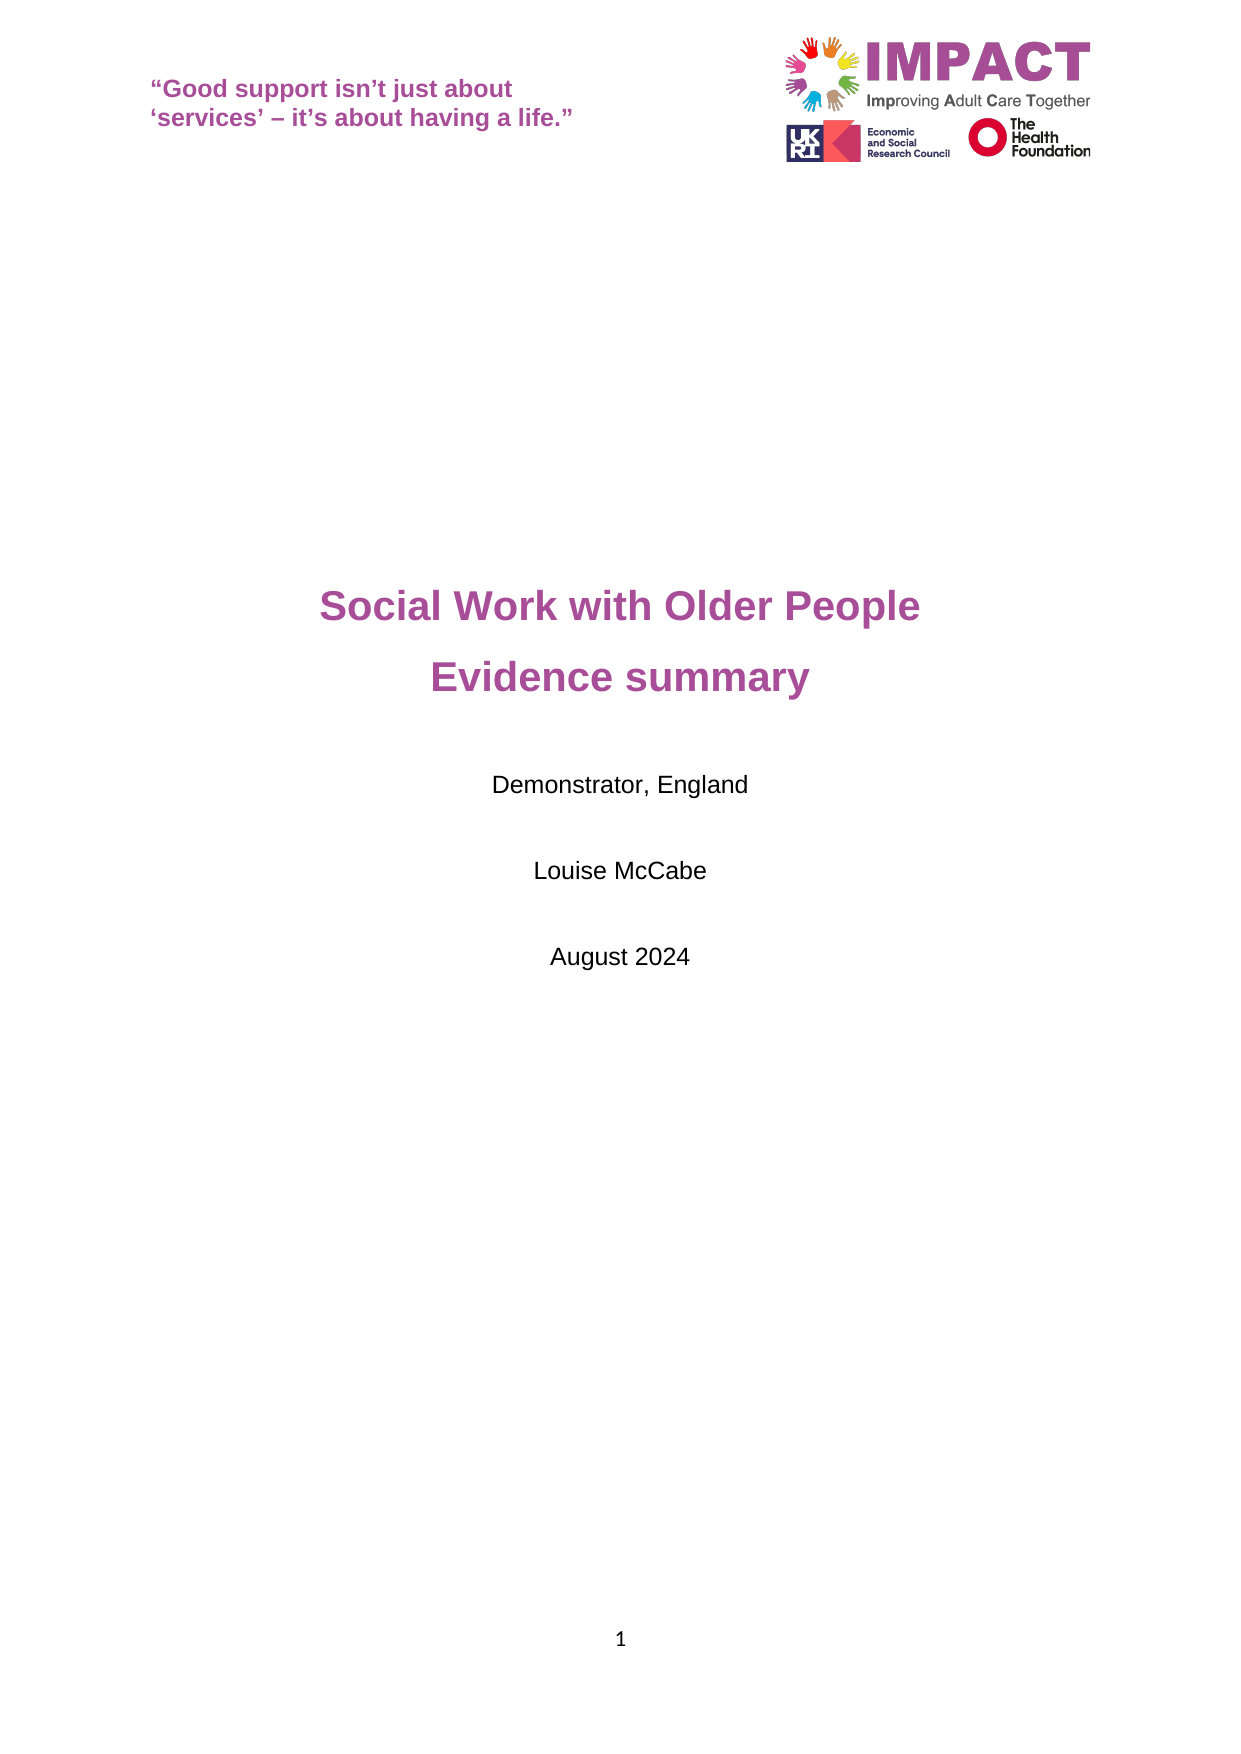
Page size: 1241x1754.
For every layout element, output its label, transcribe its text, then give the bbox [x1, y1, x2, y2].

text August 2024 [150, 942, 1090, 971]
text Demonstrator, England [150, 770, 1090, 798]
title Social Work with Older People [150, 581, 1090, 629]
text Louise McCabe [150, 856, 1090, 885]
title Evidence summary [150, 653, 1090, 701]
picture [785, 37, 1091, 162]
